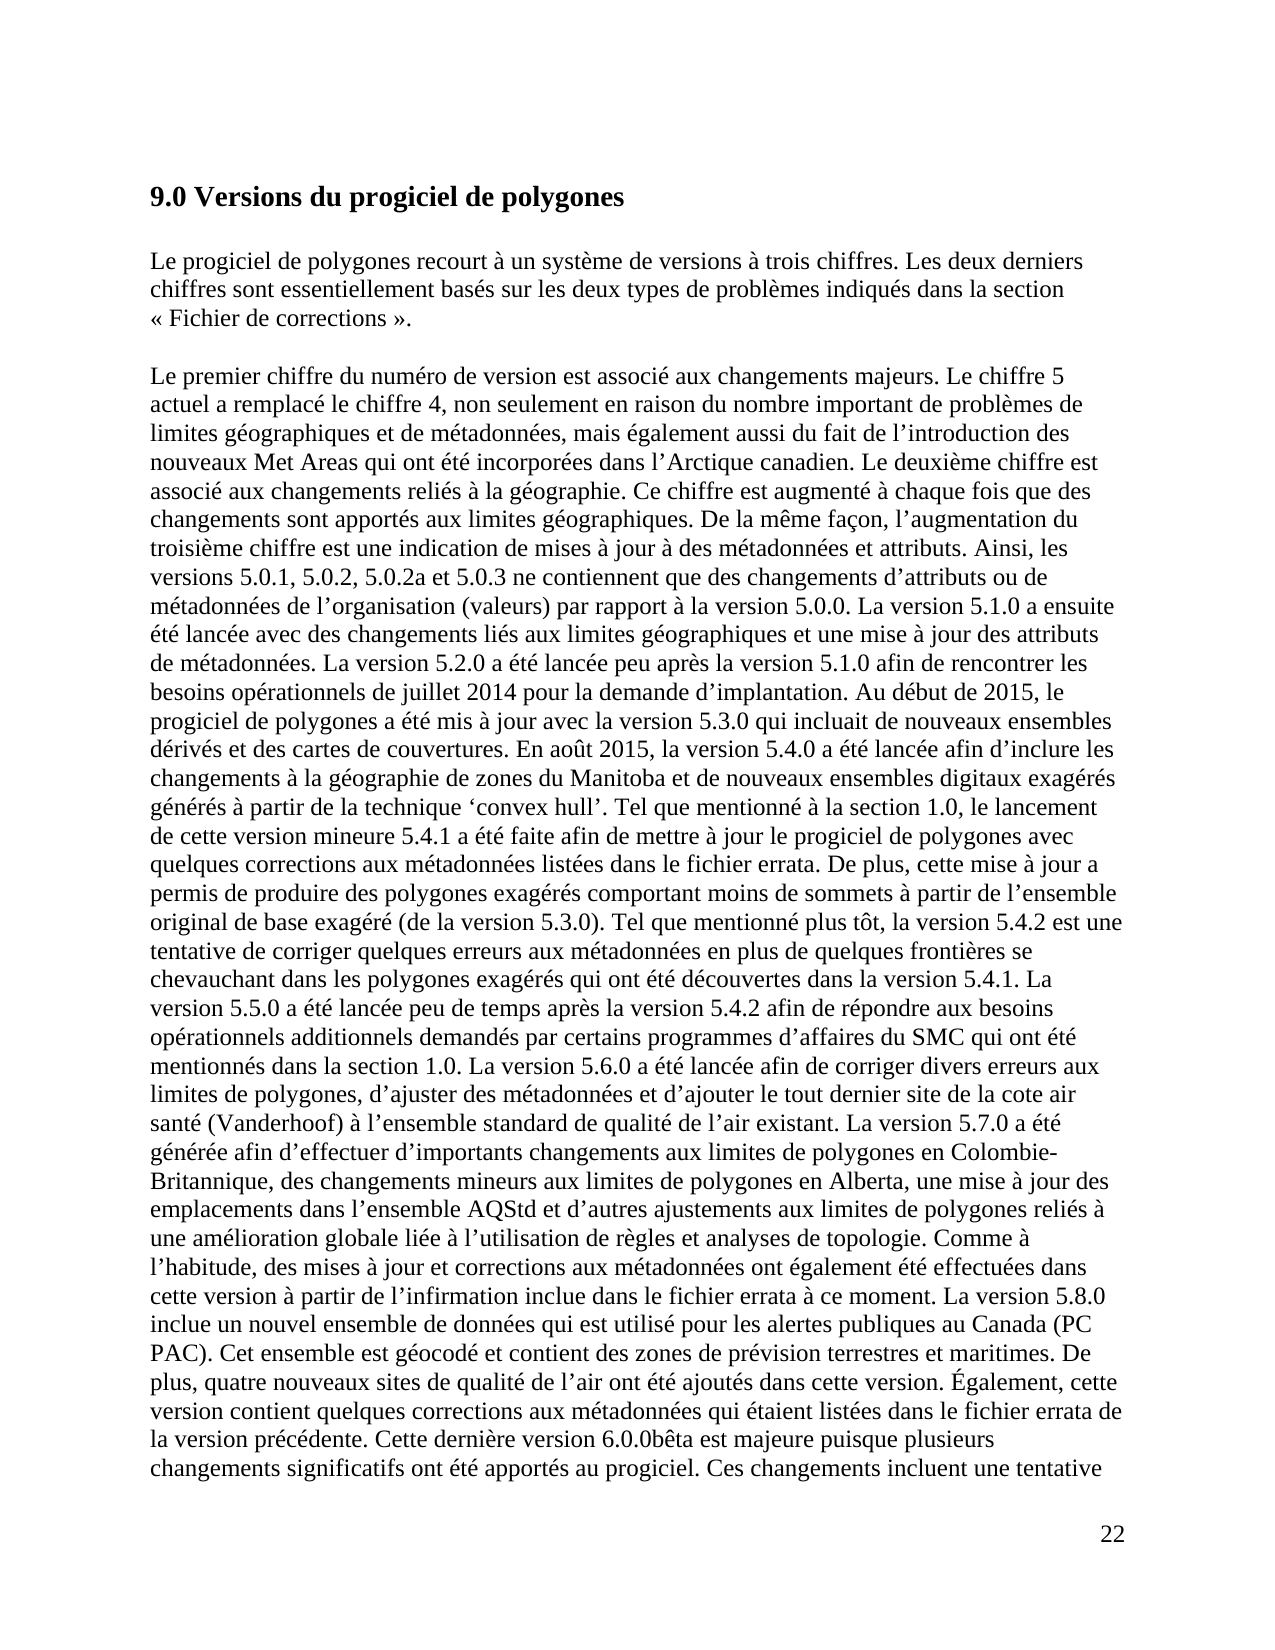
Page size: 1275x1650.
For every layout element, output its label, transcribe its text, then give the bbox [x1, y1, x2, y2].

text Le progiciel de polygones recourt à un système de versions à trois chiffres. Les deux derniers chiffres sont essentiellement basés sur les deux types de problèmes indiqués dans la section « Fichier de corrections ». [150, 246, 1125, 332]
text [150, 361, 1125, 1482]
text 9.0 Versions du progiciel de polygones [150, 179, 1125, 212]
